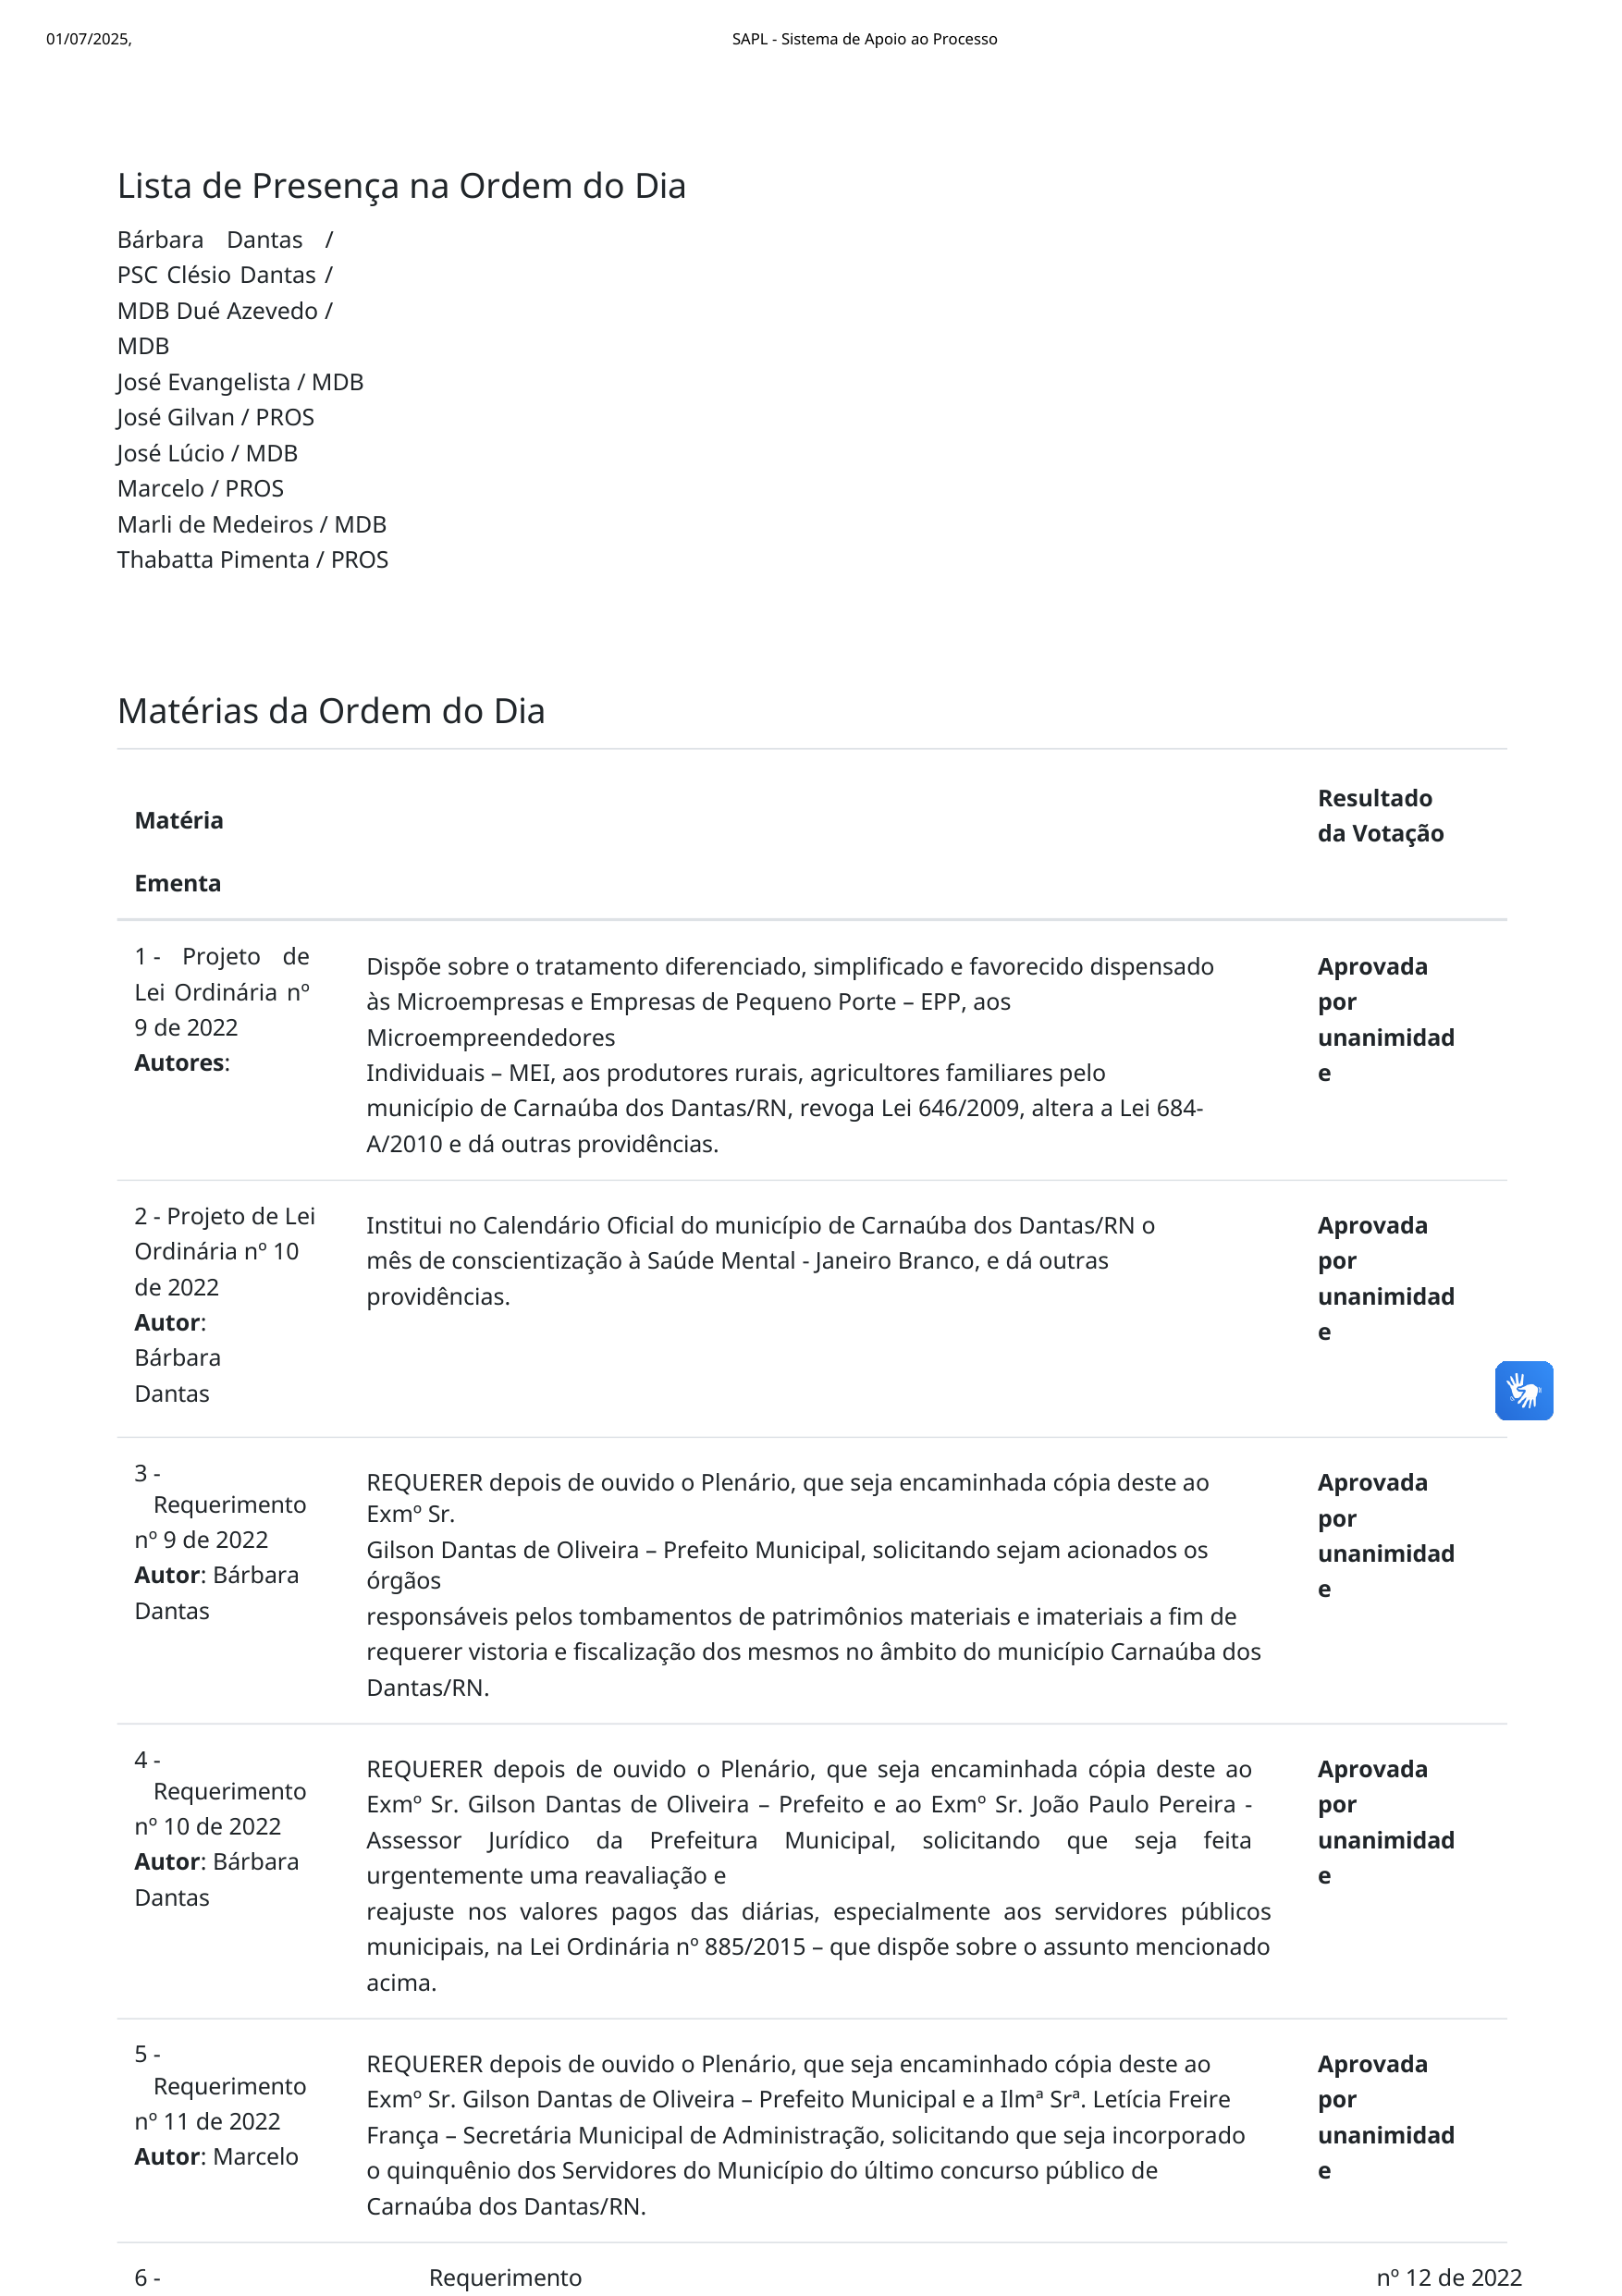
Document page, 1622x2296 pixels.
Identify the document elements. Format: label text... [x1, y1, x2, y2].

text Resultado da Votação [1318, 782, 1459, 849]
text nº 11 de 2022 [134, 2105, 313, 2137]
subtitle Matérias da Ordem do Dia [117, 686, 1581, 733]
text nº 10 de 2022 Autor: Bárbara Dantas [134, 1811, 313, 1912]
text Individuais – MEI, aos produtores rurais, agricultores familiares pelo município de Carnaúba dos Dantas/RN, revoga Lei 646/2009, altera a Lei 684-A/2010 e dá outras providências. [366, 1057, 1215, 1159]
text Autor: Marcelo [134, 2141, 313, 2172]
text REQUERER depois de ouvido o Plenário, que seja encaminhado cópia deste ao Exmº Sr. Gilson Dantas de Oliveira – Prefeito Municipal e a Ilmª Srª. Letícia Freire França – Secretária Municipal de Administração, solicitando que seja incorporado o quinquênio dos Servidores do Município do último concurso público de Carnaúba dos Dantas/RN. [366, 2047, 1254, 2221]
text Marli de Medeiros / MDB Thabatta Pimenta / PROS [117, 508, 459, 575]
text REQUERER depois de ouvido o Plenário, que seja encaminhada cópia deste ao Exmº Sr. Gilson Dantas de Oliveira – Prefeito e ao Exmº Sr. João Paulo Pereira - Assessor Jurídico da Prefeitura Municipal, solicitando que seja feita urgentemente uma reavaliação e [366, 1753, 1253, 1891]
subtitle Aprovada por unanimidade [1318, 950, 1468, 1088]
subtitle Aprovada por unanimidade [1318, 1753, 1468, 1891]
list - Projeto de Lei Ordinária nº 10 de 2022 [134, 1199, 322, 1302]
subtitle Lista de Presença na Ordem do Dia [117, 161, 1581, 208]
subtitle Matéria Ementa [134, 804, 451, 898]
text José Lúcio / MDB Marcelo / PROS [117, 436, 370, 504]
list - Requerimento [410, 2262, 1279, 2293]
subtitle Autores: [134, 1047, 310, 1077]
subtitle Aprovada por unanimidade [1318, 1209, 1468, 1347]
text Dispõe sobre o tratamento diferenciado, simplificado e favorecido dispensado às Microempresas e Empresas de Pequeno Porte – EPP, aos Microempreendedores [366, 950, 1215, 1052]
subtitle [1318, 2047, 1468, 2186]
subtitle Aprovada por unanimidade [1318, 1467, 1468, 1604]
text reajuste nos valores pagos das diárias, especialmente aos servidores públicos municipais, na Lei Ordinária nº 885/2015 – que dispõe sobre o assunto mencionado acima. [366, 1895, 1272, 1997]
list - Requerimento [134, 1743, 313, 1806]
list - Requerimento [134, 2038, 313, 2101]
text José Evangelista / MDB José Gilvan / PROS [117, 365, 370, 433]
text nº 12 de 2022 [1376, 2262, 1581, 2293]
text Institui no Calendário Oficial do município de Carnaúba dos Dantas/RN o mês de conscientização à Saúde Mental - Janeiro Branco, e dá outras providências. [366, 1209, 1191, 1312]
text Autor: Bárbara Dantas [134, 1307, 287, 1408]
text Bárbara Dantas / PSC Clésio Dantas / MDB Dué Azevedo / MDB [117, 224, 334, 362]
list - Requerimento [134, 2262, 313, 2293]
picture [1495, 1361, 1554, 1420]
list - Projeto de Lei Ordinária nº 9 de 2022 [134, 940, 310, 1043]
text responsáveis pelos tombamentos de patrimônios materiais e imateriais a fim de requerer vistoria e fiscalização dos mesmos no âmbito do município Carnaúba dos Dantas/RN. [366, 1600, 1272, 1702]
text nº 9 de 2022 Autor: Bárbara Dantas [134, 1524, 313, 1627]
text REQUERER depois de ouvido o Plenário, que seja encaminhada cópia deste ao Exmº Sr. [366, 1467, 1272, 1529]
list - Requerimento [134, 1456, 313, 1519]
text Gilson Dantas de Oliveira – Prefeito Municipal, solicitando sejam acionados os órgãos [366, 1533, 1272, 1596]
